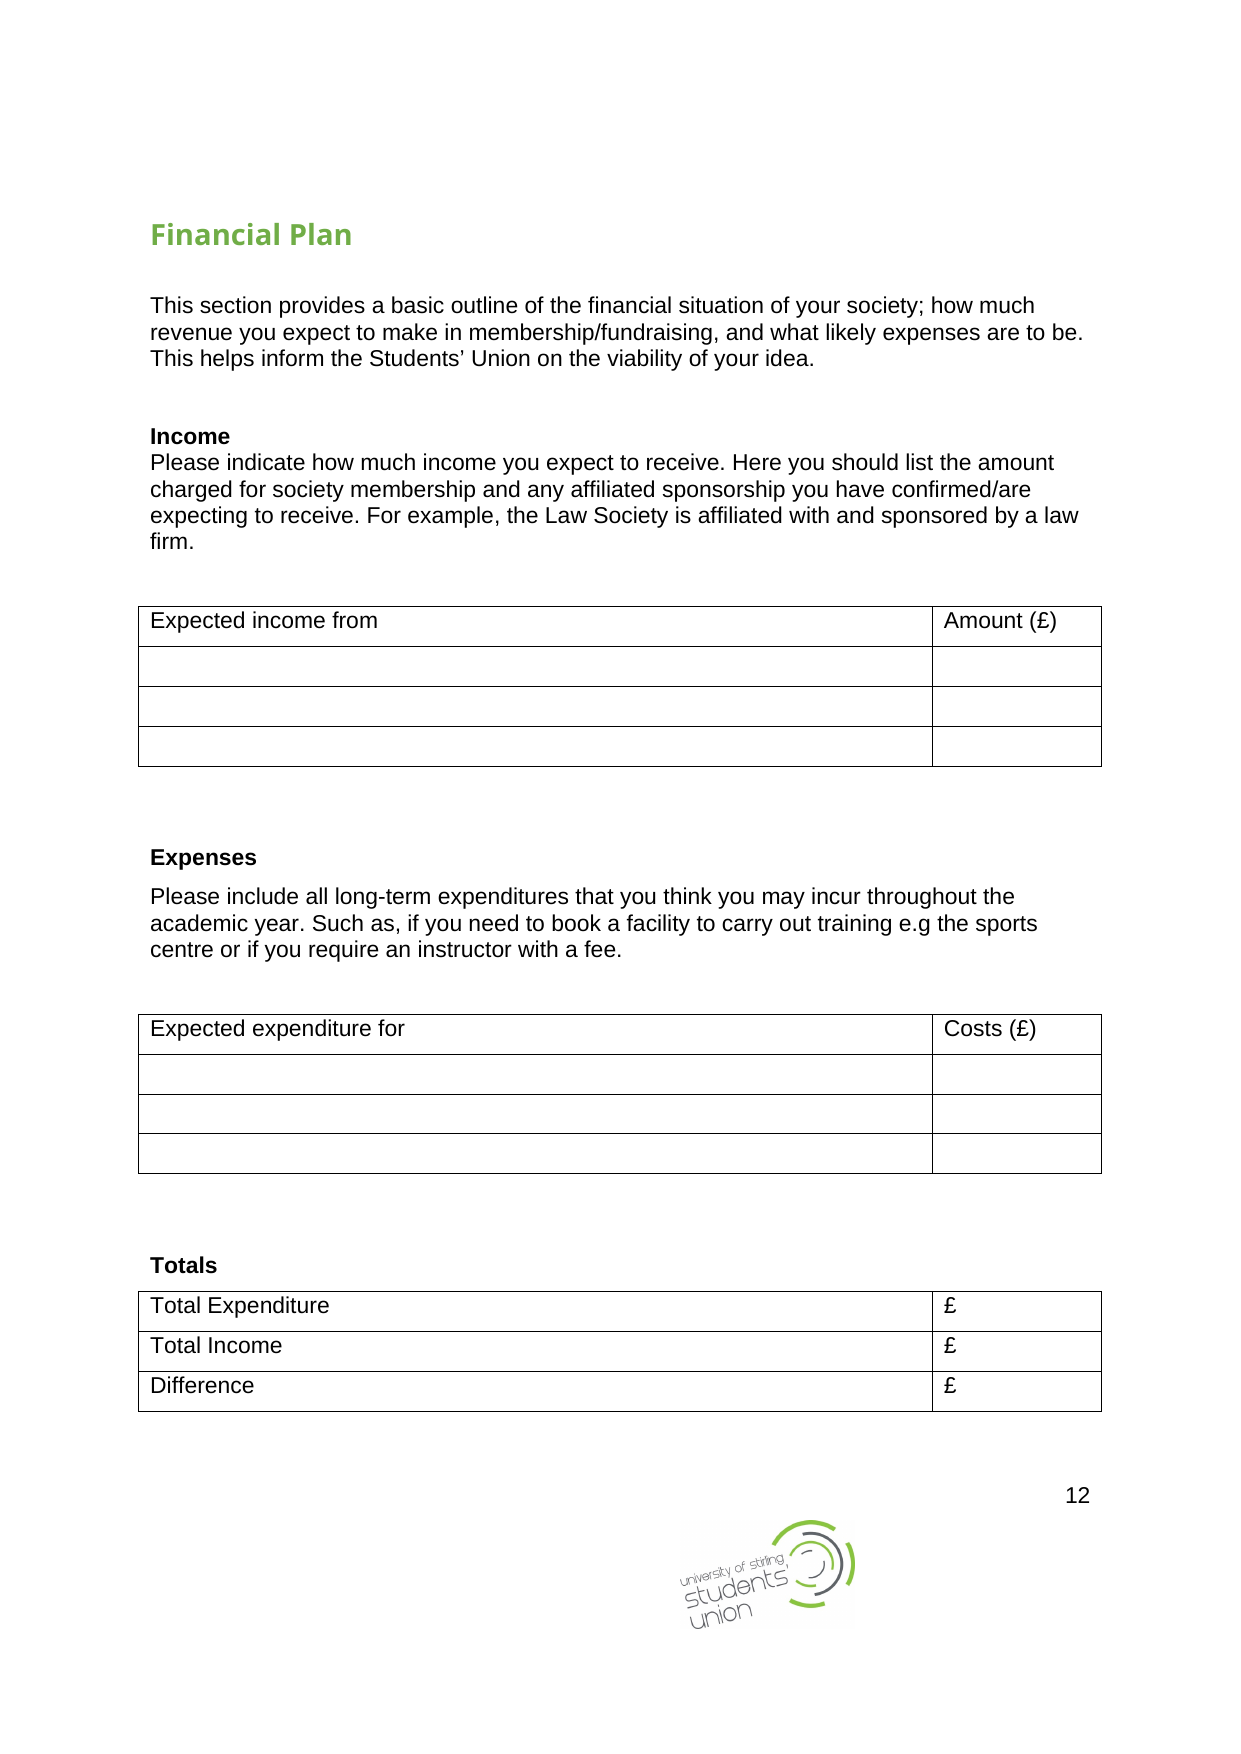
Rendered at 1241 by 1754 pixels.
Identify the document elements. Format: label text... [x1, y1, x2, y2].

table_cell [933, 727, 1101, 766]
text This section provides a basic outline of the financial situation of your society; how much revenue you expect to make in membership/fundraising, and what likely expenses are to be. This helps inform the Students’ Union on the viability of your idea. [150, 292, 1090, 372]
table_cell [139, 1055, 932, 1093]
text Expenses [150, 844, 1090, 871]
table_cell [933, 687, 1101, 726]
text Please include all long-term expenditures that you think you may incur throughout the academic year. Such as, if you need to book a facility to carry out training e.g the sports centre or if you require an instructor with a fee. [150, 883, 1090, 962]
table_cell £ [933, 1372, 1101, 1411]
table_header Total Expenditure [139, 1292, 932, 1331]
table_cell Total Income [139, 1332, 932, 1371]
table_header Expected expenditure for [139, 1015, 932, 1053]
table_cell [933, 1095, 1101, 1133]
table_cell £ [933, 1332, 1101, 1371]
table_cell [139, 727, 932, 766]
table_cell [933, 1055, 1101, 1093]
table_cell [933, 647, 1101, 686]
table_cell [139, 1134, 932, 1173]
picture [680, 1520, 855, 1629]
table_cell [139, 687, 932, 726]
table_cell [933, 1134, 1101, 1173]
text Income Please indicate how much income you expect to receive. Here you should list the amount charged for society membership and any affiliated sponsorship you have confirmed/are expecting to receive. For example, the Law Society is affiliated with and sponsored by a law firm. [150, 423, 1090, 555]
table_cell [139, 647, 932, 686]
table_header Amount (£) [933, 607, 1101, 646]
table_cell Difference [139, 1372, 932, 1411]
table_header £ [933, 1292, 1101, 1331]
table_header Costs (£) [933, 1015, 1101, 1053]
table_cell [139, 1095, 932, 1133]
table_header Expected income from [139, 607, 932, 646]
subtitle Financial Plan [150, 214, 1090, 254]
text Totals [150, 1252, 1090, 1278]
